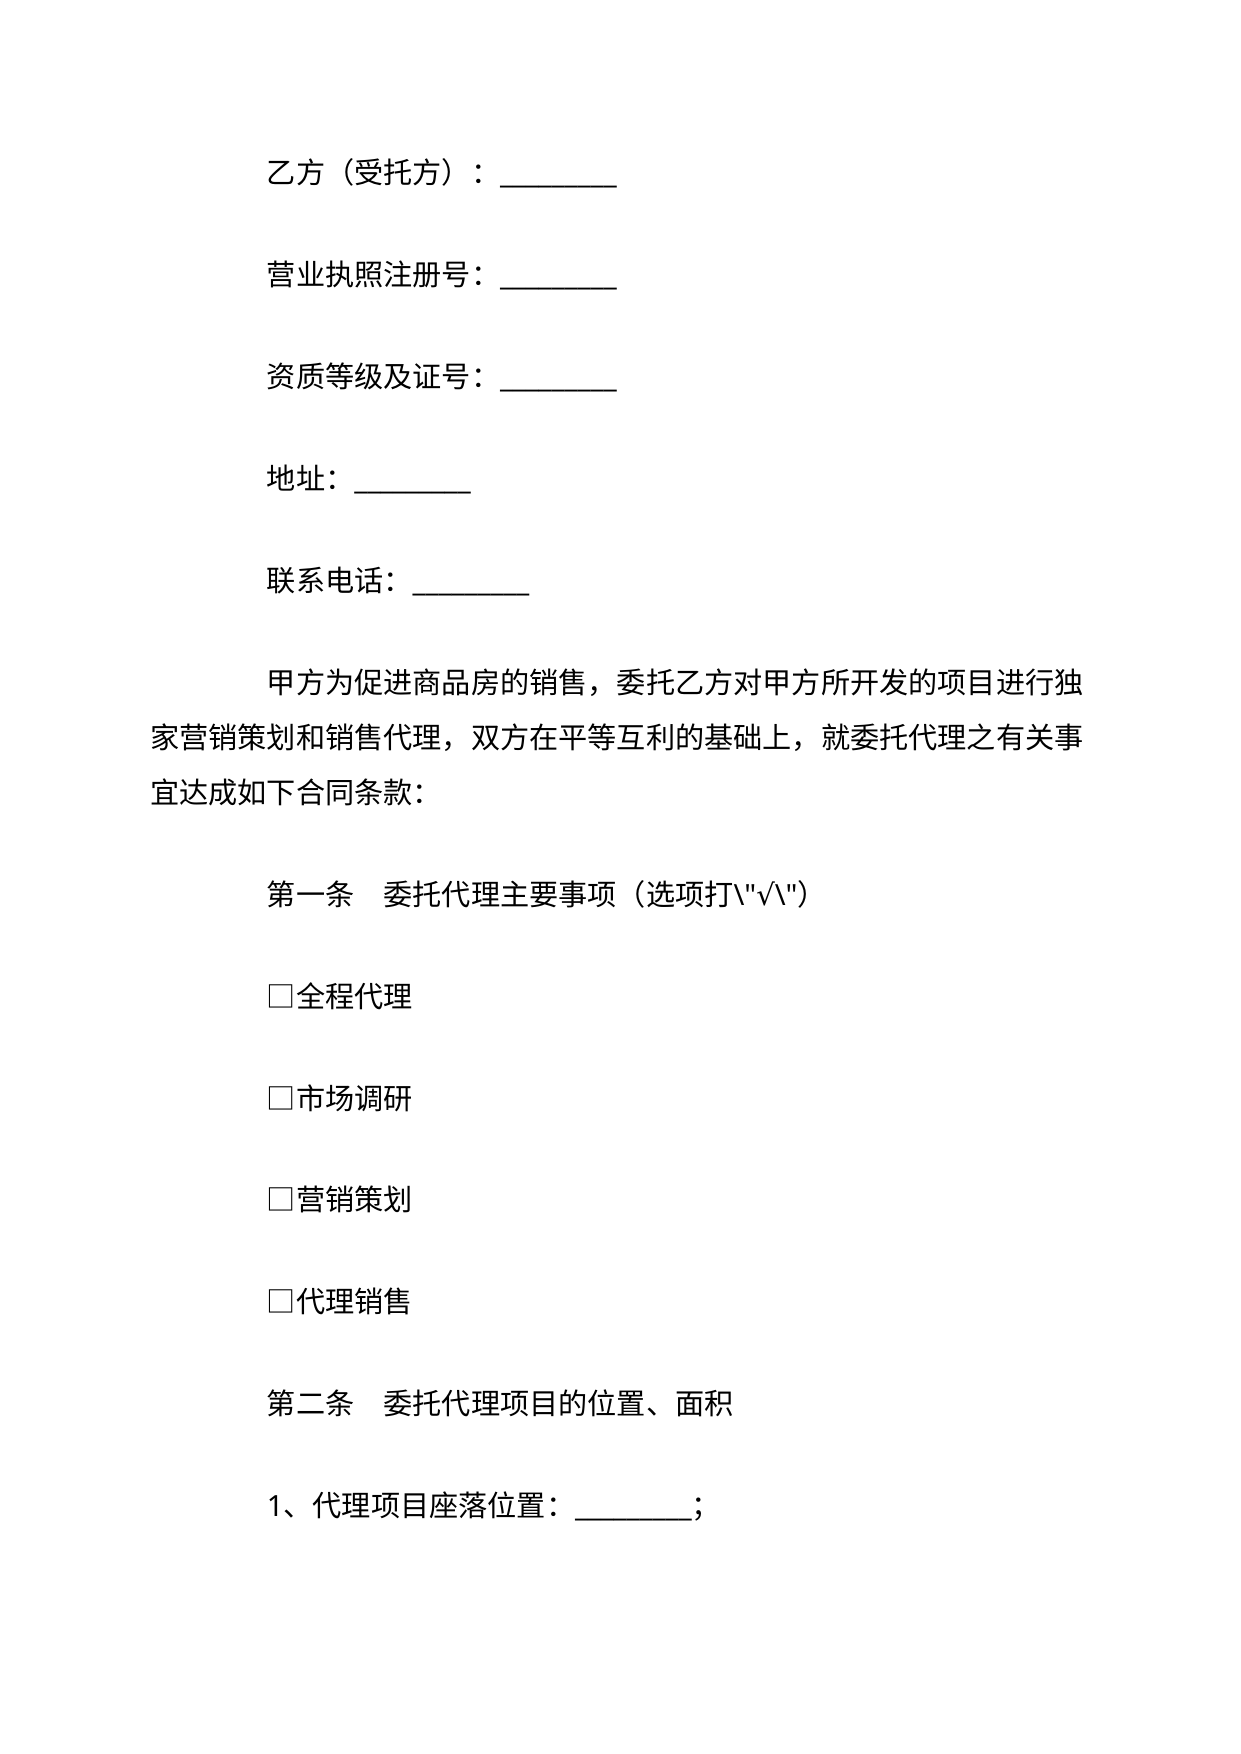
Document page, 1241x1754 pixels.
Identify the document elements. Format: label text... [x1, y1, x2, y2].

text □营销策划 [150, 1177, 1090, 1219]
text □全程代理 [150, 973, 1090, 1016]
text 资质等级及证号：_________ [150, 354, 1090, 396]
text 第一条 委托代理主要事项（选项打\"√\"） [150, 871, 1090, 914]
text 地址：_________ [150, 456, 1090, 498]
text 1、代理项目座落位置：_________； [150, 1482, 1090, 1525]
text 甲方为促进商品房的销售，委托乙方对甲方所开发的项目进行独家营销策划和销售代理，双方在平等互利的基础上，就委托代理之有关事宜达成如下合同条款： [150, 660, 1090, 812]
text 营业执照注册号：_________ [150, 252, 1090, 294]
text 联系电话：_________ [150, 558, 1090, 600]
text □市场调研 [150, 1075, 1090, 1117]
text 乙方（受托方）：_________ [150, 150, 1090, 192]
text □代理销售 [150, 1279, 1090, 1321]
text 第二条 委托代理项目的位置、面积 [150, 1381, 1090, 1423]
